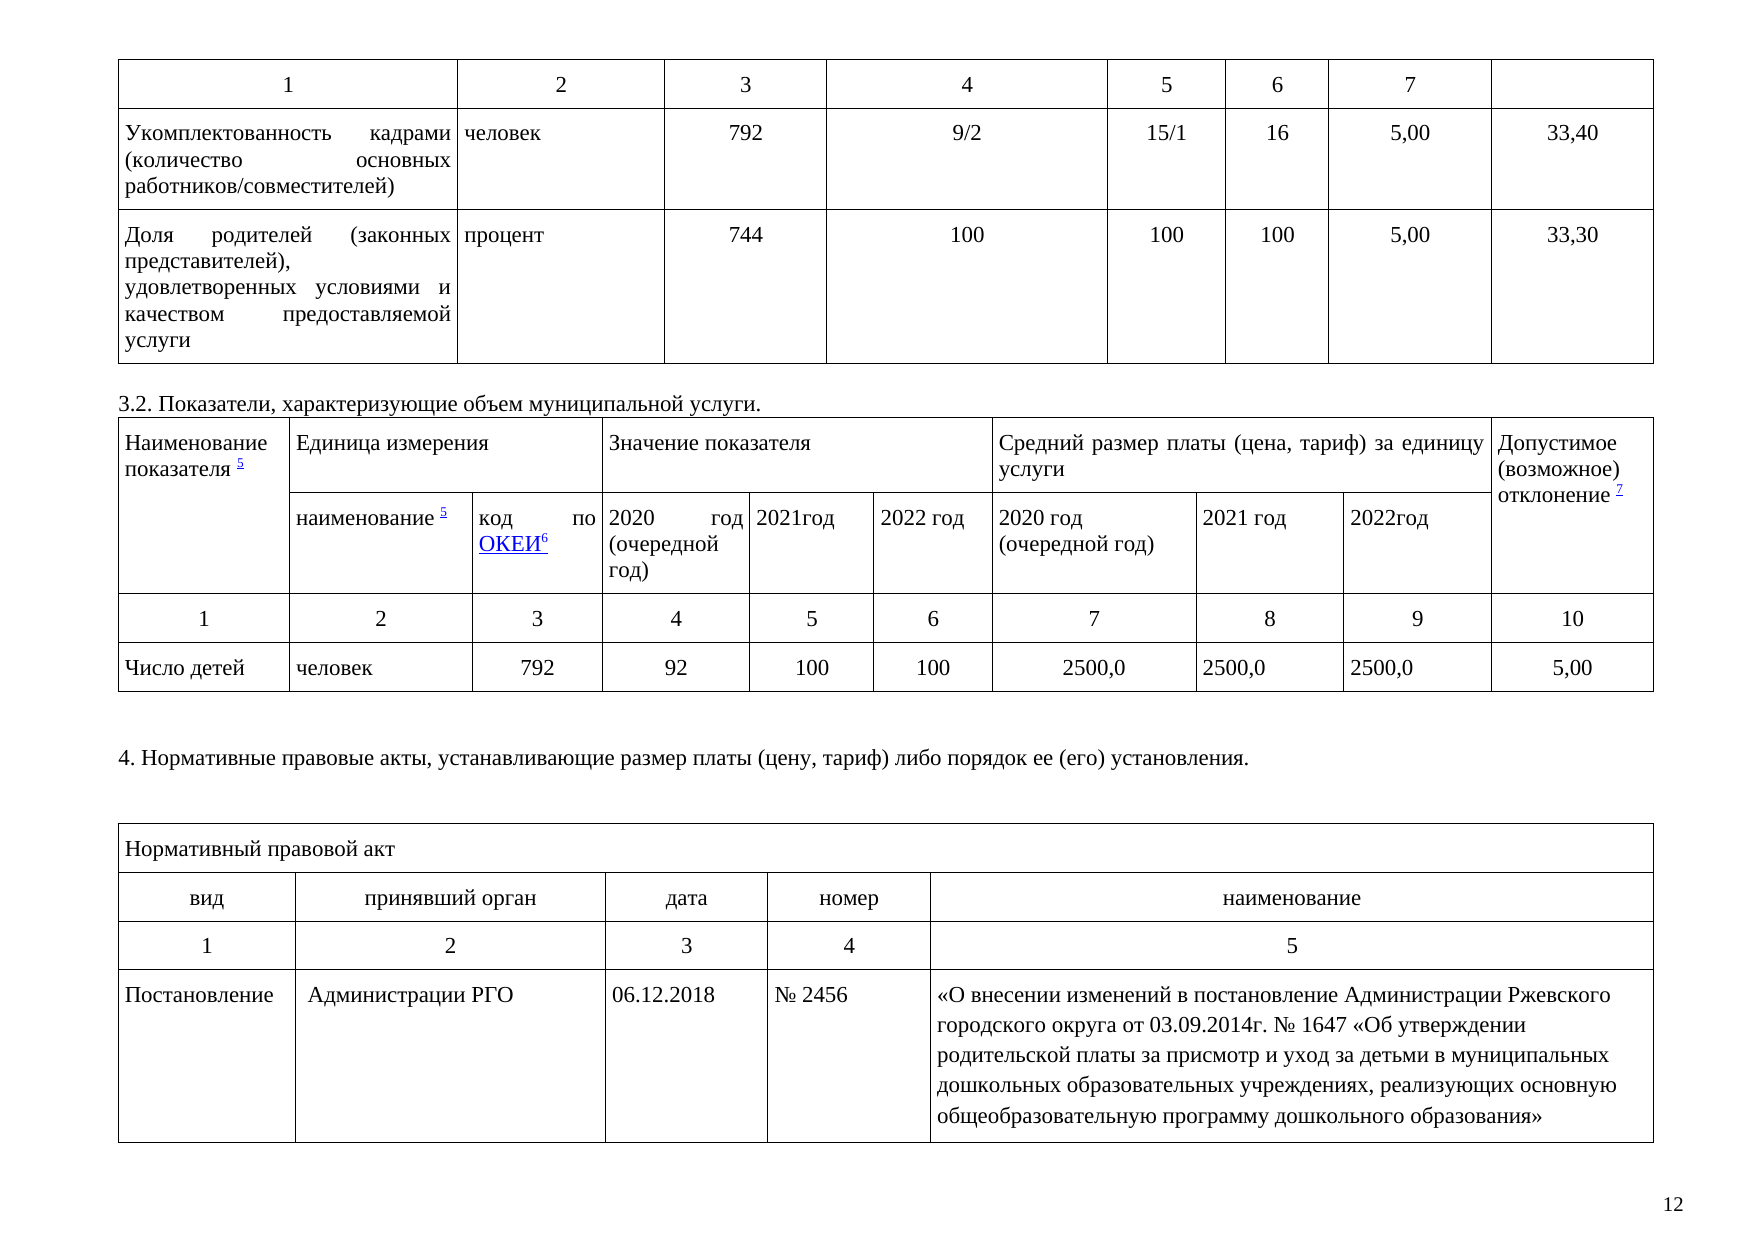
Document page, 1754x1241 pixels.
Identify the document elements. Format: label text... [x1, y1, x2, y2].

table_cell 5,00 [1492, 643, 1653, 691]
table_cell 1 [119, 922, 295, 969]
table_cell 5 [750, 594, 873, 642]
table_cell 100 [1226, 210, 1328, 363]
table_cell 06.12.2018 [606, 970, 767, 1142]
text 4. Нормативные правовые акты, устанавливающие размер платы (цену, тариф) либо порядок ее (его) установления. [118, 744, 1683, 771]
text 3.2. Показатели, характеризующие объем муниципальной услуги. [118, 391, 1683, 417]
table_cell 2020 год (очередной год) [993, 493, 1196, 593]
table_cell наименование [931, 873, 1653, 921]
table_cell 3 [665, 60, 826, 108]
table_cell 4 [827, 60, 1107, 108]
table_cell 2500,0 [993, 643, 1196, 691]
table_cell № 2456 [768, 970, 930, 1142]
table_cell Администрации РГО [296, 970, 605, 1142]
table_cell 2021год [750, 493, 873, 593]
table_cell 2 [290, 594, 472, 642]
table_cell 9 [1344, 594, 1491, 642]
table_header Средний размер платы (цена, тариф) за единицу услуги [993, 418, 1491, 492]
table_cell Число детей [119, 643, 289, 691]
table_header Нормативный правовой акт [119, 824, 1653, 872]
table_cell 6 [1226, 60, 1328, 108]
table_cell 100 [1108, 210, 1225, 363]
table_cell наименование 5 [290, 493, 472, 593]
table_cell 4 [603, 594, 749, 642]
table_cell 7 [993, 594, 1196, 642]
table_cell номер [768, 873, 930, 921]
table_cell 2500,0 [1197, 643, 1343, 691]
table_cell 2 [296, 922, 605, 969]
table_cell 33,30 [1492, 210, 1653, 363]
table_cell 1 [119, 594, 289, 642]
table_cell 4 [768, 922, 930, 969]
table_cell 9/2 [827, 109, 1107, 209]
table_cell 7 [1329, 60, 1491, 108]
table_cell 100 [827, 210, 1107, 363]
table_cell 792 [665, 109, 826, 209]
table_cell 2500,0 [1344, 643, 1491, 691]
table_cell 92 [603, 643, 749, 691]
table_cell 5,00 [1329, 210, 1491, 363]
table_cell Укомплектованность кадрами (количество основных работников/совместителей) [119, 109, 457, 209]
table_cell [1492, 60, 1653, 108]
table_cell 3 [473, 594, 602, 642]
table_header Допустимое (возможное) отклонение 7 [1492, 418, 1653, 593]
table_cell 5 [1108, 60, 1225, 108]
table_cell 2022 год [874, 493, 992, 593]
table_cell 15/1 [1108, 109, 1225, 209]
table_header Единица измерения [290, 418, 602, 492]
table_cell 744 [665, 210, 826, 363]
table_cell 100 [874, 643, 992, 691]
table_cell 5,00 [1329, 109, 1491, 209]
table_cell 8 [1197, 594, 1343, 642]
table_cell 1 [119, 60, 457, 108]
table_cell 10 [1492, 594, 1653, 642]
table_cell 3 [606, 922, 767, 969]
table_cell 2021 год [1197, 493, 1343, 593]
table_cell 792 [473, 643, 602, 691]
table_cell вид [119, 873, 295, 921]
table_cell Доля родителей (законных представителей), удовлетворенных условиями и качеством предоставляемой услуги [119, 210, 457, 363]
table_cell дата [606, 873, 767, 921]
table_cell 16 [1226, 109, 1328, 209]
table_header Наименование показателя 5 [119, 418, 289, 593]
table_cell 2 [458, 60, 664, 108]
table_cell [931, 970, 1653, 1142]
table_cell 6 [874, 594, 992, 642]
table_cell 33,40 [1492, 109, 1653, 209]
table_cell человек [458, 109, 664, 209]
table_cell 2022год [1344, 493, 1491, 593]
table_cell человек [290, 643, 472, 691]
table_cell Постановление [119, 970, 295, 1142]
table_cell принявший орган [296, 873, 605, 921]
table_cell 100 [750, 643, 873, 691]
table_cell 2020 год (очередной год) [603, 493, 749, 593]
table_header Значение показателя [603, 418, 992, 492]
table_cell 5 [931, 922, 1653, 969]
table_cell процент [458, 210, 664, 363]
table_cell код по ОКЕИ6 [473, 493, 602, 593]
